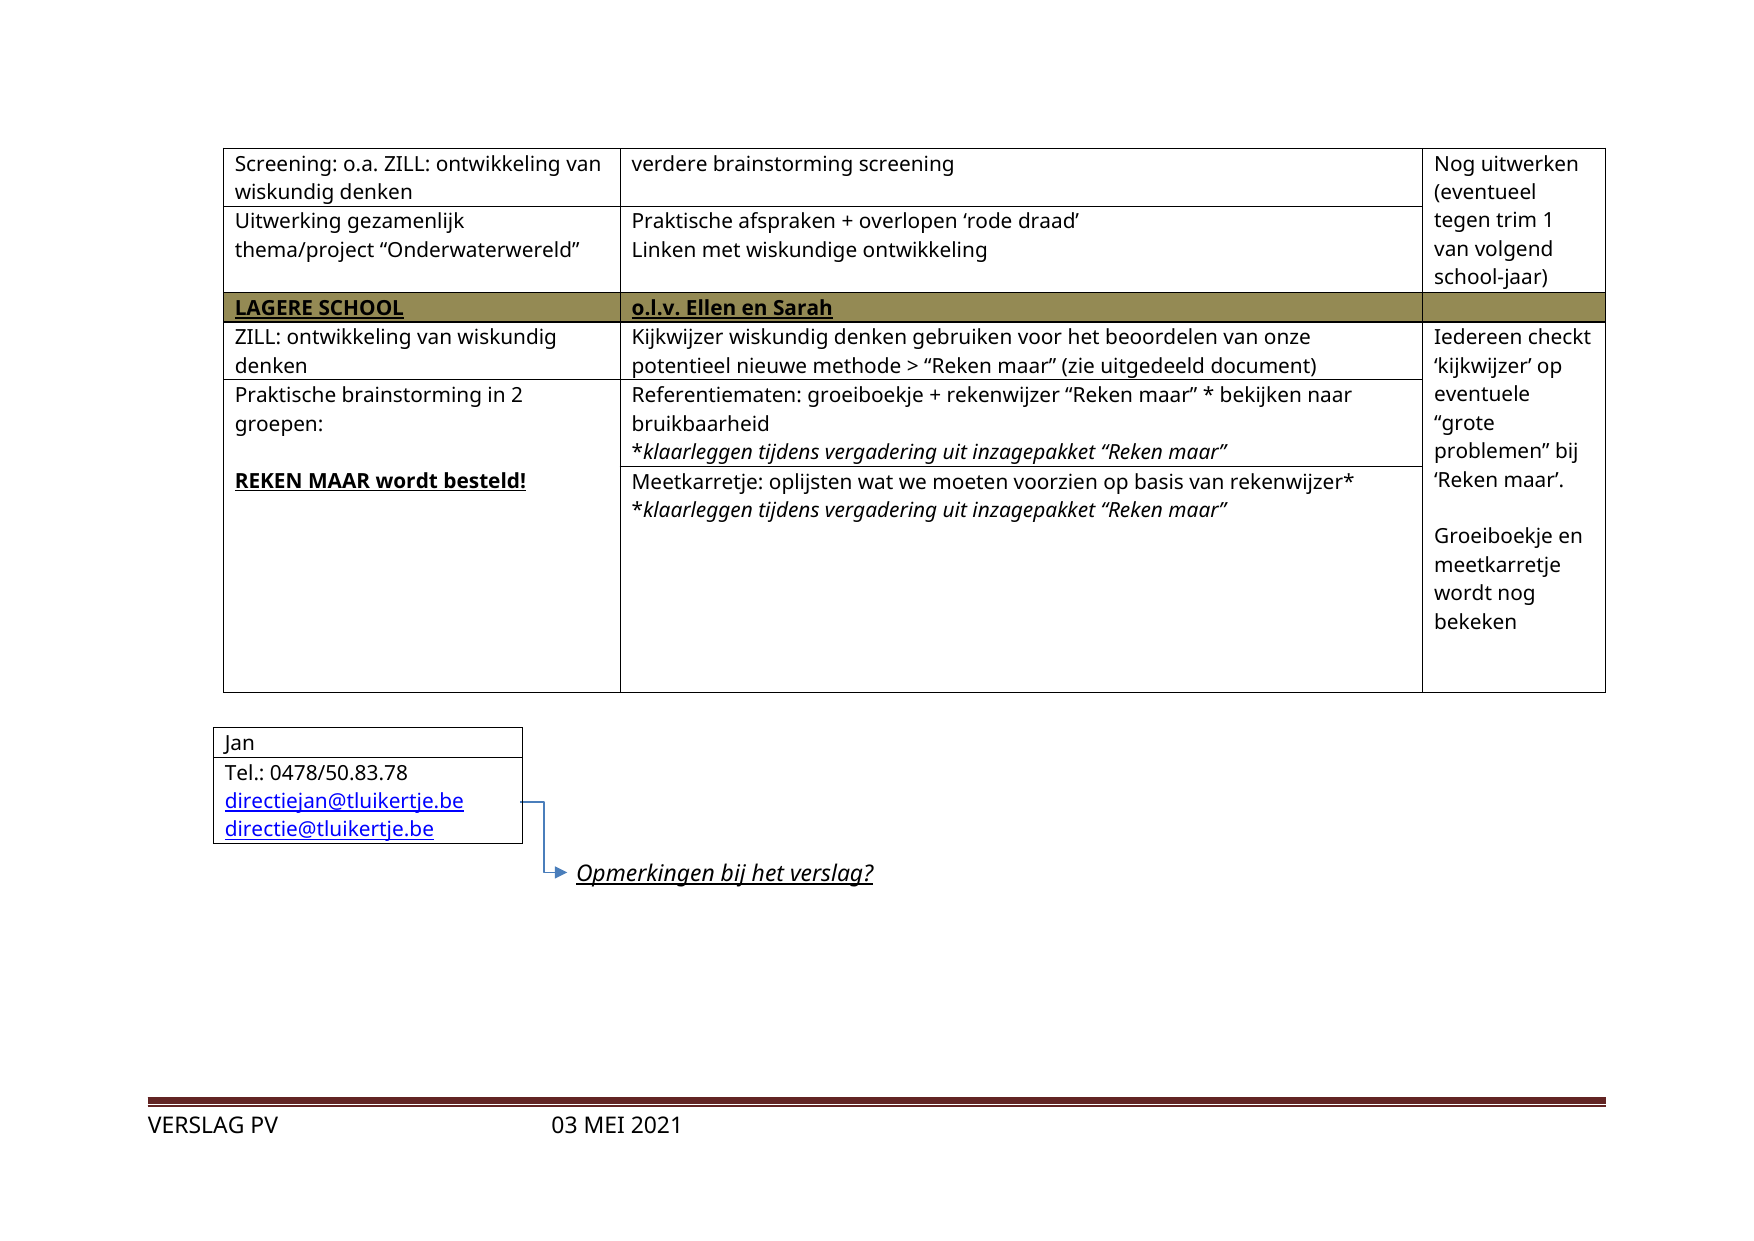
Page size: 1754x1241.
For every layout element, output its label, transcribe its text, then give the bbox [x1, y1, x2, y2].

table_cell [1423, 293, 1605, 321]
table_cell Screening: o.a. ZILL: ontwikkeling van wiskundig denken [224, 149, 620, 206]
table_cell Iedereen checkt ‘kijkwijzer’ op eventuele “grote problemen” bij ‘Reken maar’. Groeiboekje en meetkarretje wordt nog bekeken [1423, 323, 1605, 692]
table_cell Tel.: 0478/50.83.78 directiejan@tluikertje.be directie@tluikertje.be [214, 758, 522, 843]
text Opmerkingen bij het verslag? [148, 857, 1606, 888]
table_cell Praktische afspraken + overlopen ‘rode draad’ Linken met wiskundige ontwikkeling [621, 207, 1422, 292]
table_cell Praktische brainstorming in 2 groepen: REKEN MAAR wordt besteld! [224, 380, 620, 692]
table_cell Referentiematen: groeiboekje + rekenwijzer “Reken maar” * bekijken naar bruikbaarheid *klaarleggen tijdens vergadering uit inzagepakket “Reken maar” [621, 380, 1422, 466]
table_cell Uitwerking gezamenlijk thema/project “Onderwaterwereld” [224, 207, 620, 292]
table_cell o.l.v. Ellen en Sarah [621, 293, 1422, 321]
table_cell verdere brainstorming screening [621, 149, 1422, 206]
table_cell LAGERE SCHOOL [224, 293, 620, 321]
table_cell Meetkarretje: oplijsten wat we moeten voorzien op basis van rekenwijzer* *klaarleggen tijdens vergadering uit inzagepakket “Reken maar” [621, 467, 1422, 692]
table_cell Kijkwijzer wiskundig denken gebruiken voor het beoordelen van onze potentieel nieuwe methode > “Reken maar” (zie uitgedeeld document) [621, 323, 1422, 379]
table_cell Nog uitwerken (eventueel tegen trim 1 van volgend school-jaar) [1423, 149, 1605, 292]
table_header Jan [214, 728, 522, 757]
table_cell ZILL: ontwikkeling van wiskundig denken [224, 323, 620, 379]
